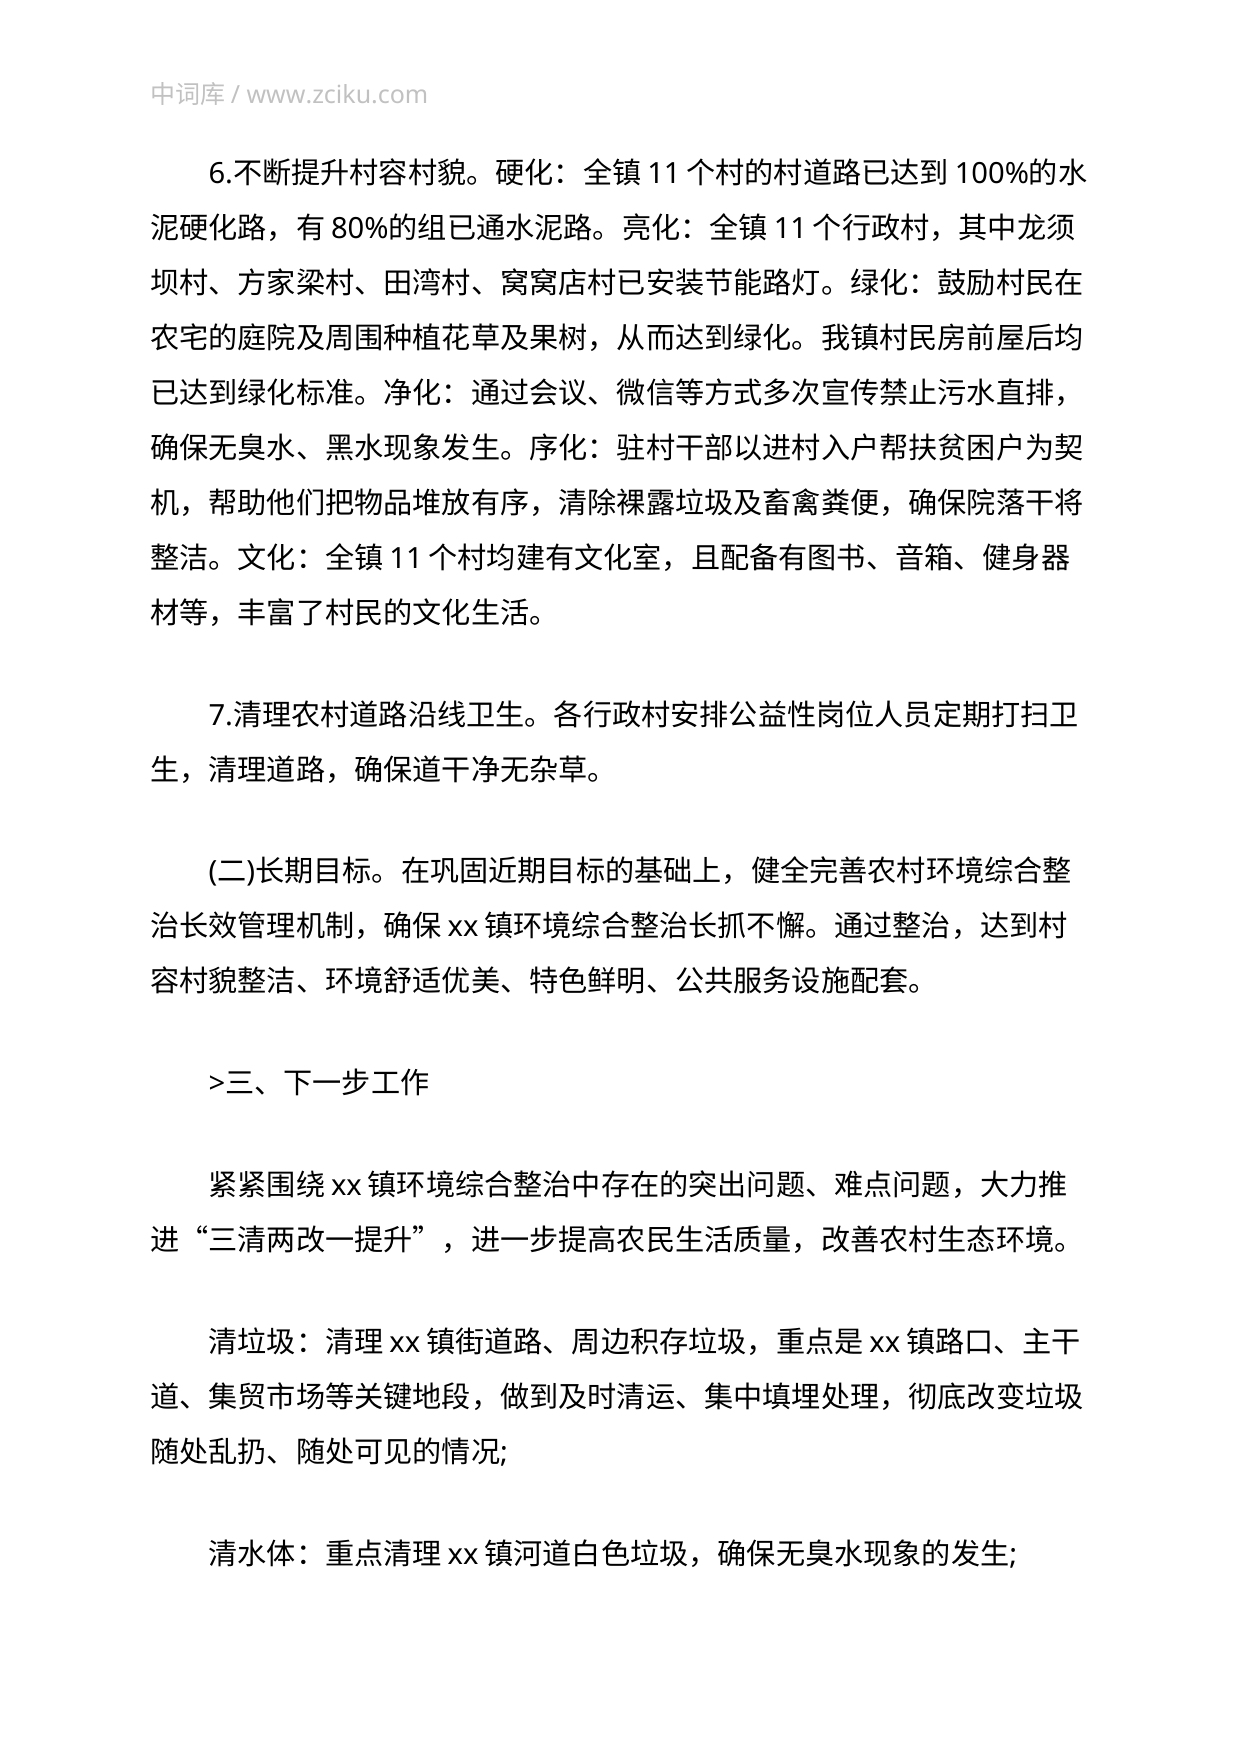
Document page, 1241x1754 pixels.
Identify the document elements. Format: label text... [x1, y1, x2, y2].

text >三、下一步工作 [150, 1060, 1090, 1102]
text 6.不断提升村容村貌。硬化：全镇11个村的村道路已达到100%的水泥硬化路，有80%的组已通水泥路。亮化：全镇11个行政村，其中龙须坝村、方家梁村、田湾村、窝窝店村已安装节能路灯。绿化：鼓励村民在农宅的庭院及周围种植花草及果树，从而达到绿化。我镇村民房前屋后均已达到绿化标准。净化：通过会议、微信等方式多次宣传禁止污水直排，确保无臭水、黑水现象发生。序化：驻村干部以进村入户帮扶贫困户为契机，帮助他们把物品堆放有序，清除裸露垃圾及畜禽粪便，确保院落干将整洁。文化：全镇11个村均建有文化室，且配备有图书、音箱、健身器材等，丰富了村民的文化生活。 [150, 150, 1090, 632]
text 清垃圾：清理xx镇街道路、周边积存垃圾，重点是xx镇路口、主干道、集贸市场等关键地段，做到及时清运、集中填埋处理，彻底改变垃圾随处乱扔、随处可见的情况; [150, 1318, 1090, 1471]
text 清水体：重点清理xx镇河道白色垃圾，确保无臭水现象的发生; [150, 1530, 1090, 1573]
text 7.清理农村道路沿线卫生。各行政村安排公益性岗位人员定期打扫卫生，清理道路，确保道干净无杂草。 [150, 691, 1090, 788]
text 紧紧围绕xx镇环境综合整治中存在的突出问题、难点问题，大力推进“三清两改一提升”，进一步提高农民生活质量，改善农村生态环境。 [150, 1162, 1090, 1259]
text (二)长期目标。在巩固近期目标的基础上，健全完善农村环境综合整治长效管理机制，确保xx镇环境综合整治长抓不懈。通过整治，达到村容村貌整洁、环境舒适优美、特色鲜明、公共服务设施配套。 [150, 848, 1090, 1000]
